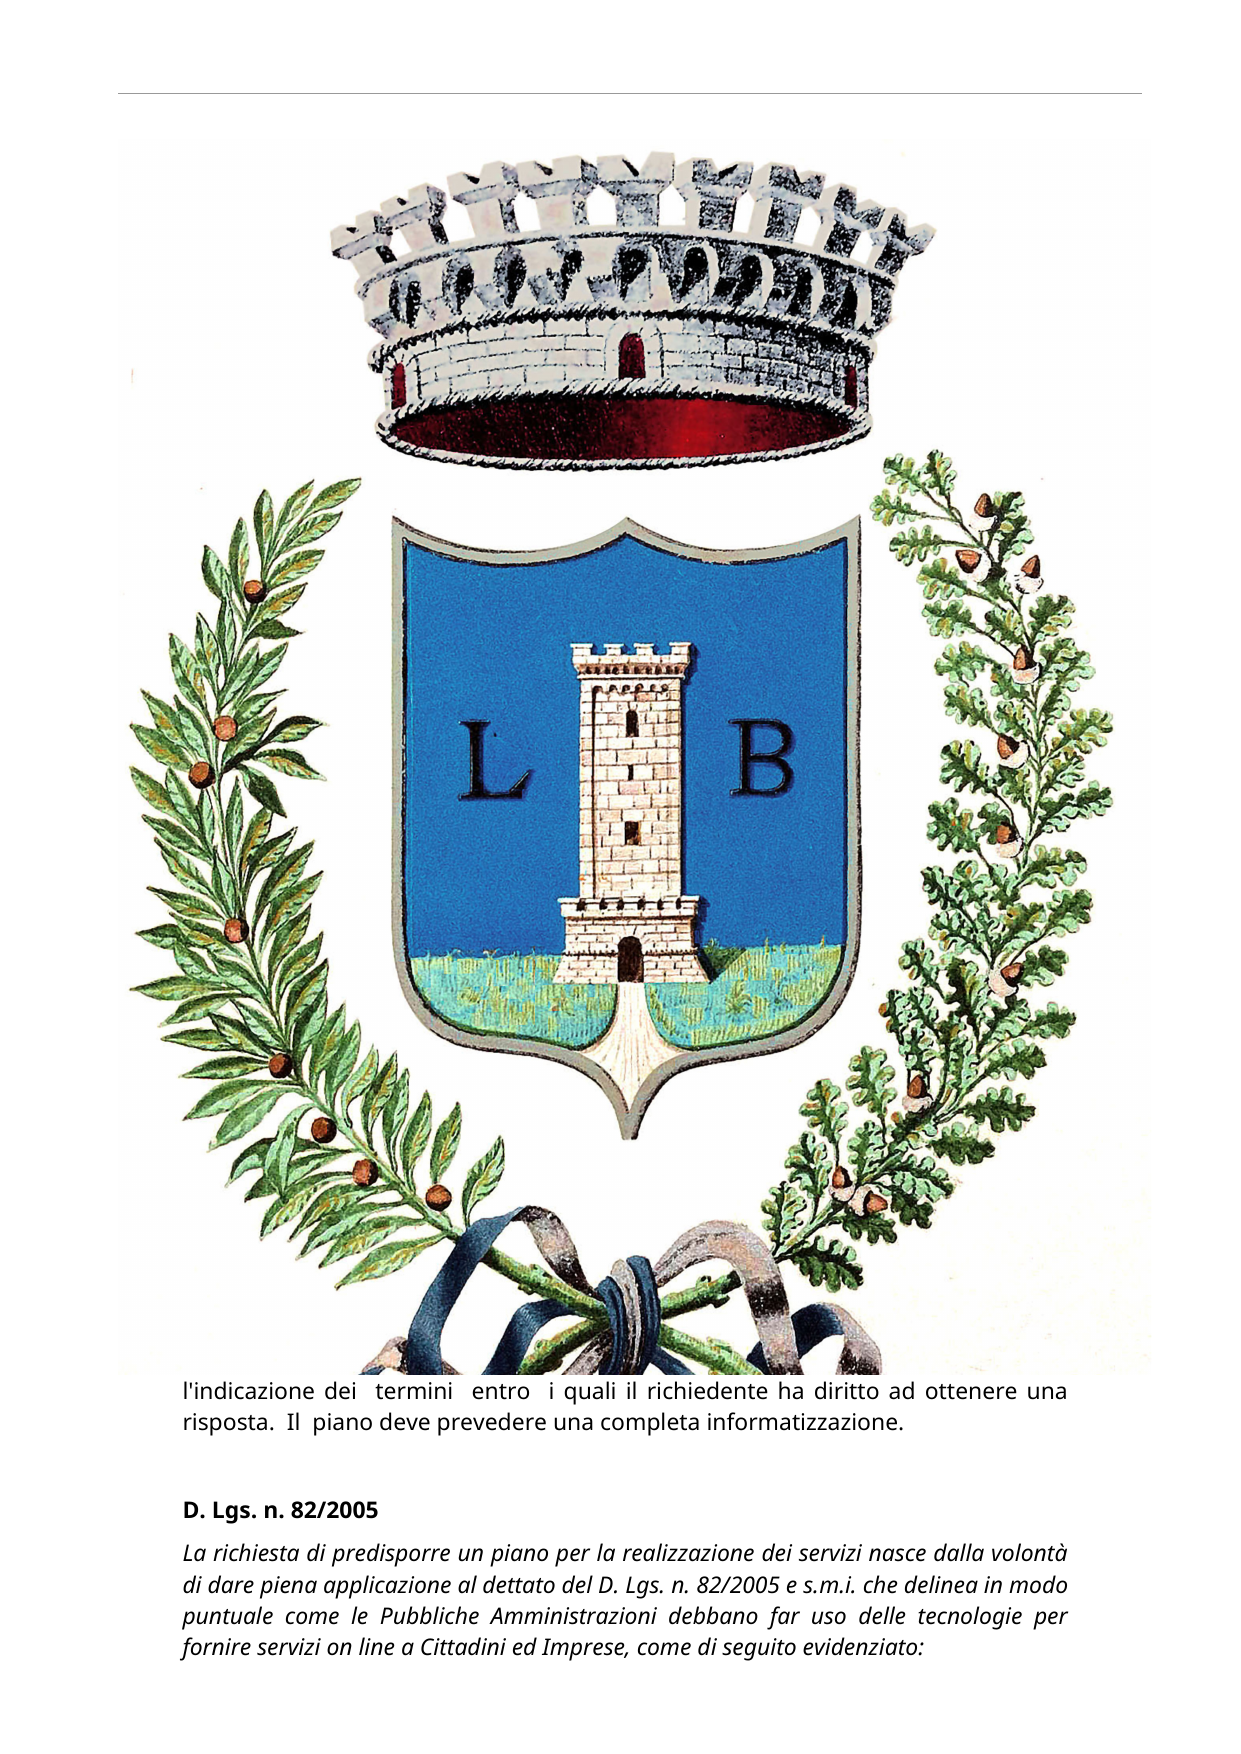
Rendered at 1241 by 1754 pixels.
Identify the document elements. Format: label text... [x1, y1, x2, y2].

text La richiesta di predisporre un piano per la realizzazione dei servizi nasce dalla volontà di dare piena applicazione al dettato del D. Lgs. n. 82/2005 e s.m.i. che delinea in modo puntuale come le Pubbliche Amministrazioni debbano far uso delle tecnologie per fornire servizi on line a Cittadini ed Imprese, come di seguito evidenziato: [182, 1537, 1069, 1662]
text Entro centottanta giorni dalla data di entrata in vigore della legge di conversione del presente decreto, le amministrazioni di cui ai commi 2 e 3 approvano un piano di informatizzazione delle procedure per la presentazione di istanze, dichiarazioni e segnalazioni che permetta la compilazione on line con procedure guidate accessibili tramite autenticazione con il Sistema pubblico per la gestione dell'identita' digitale di cittadini e imprese. Le procedure devono permettere il completamento della procedura, il tracciamento dell'istanza con individuazione del responsabile del procedimento e, ove applicabile, l'indicazione dei termini entro i quali il richiedente ha diritto ad ottenere una risposta. Il piano deve prevedere una completa informatizzazione. [182, 1375, 1069, 1437]
picture [118, 139, 1152, 1375]
text D. Lgs. n. 82/2005 [182, 1493, 1069, 1525]
